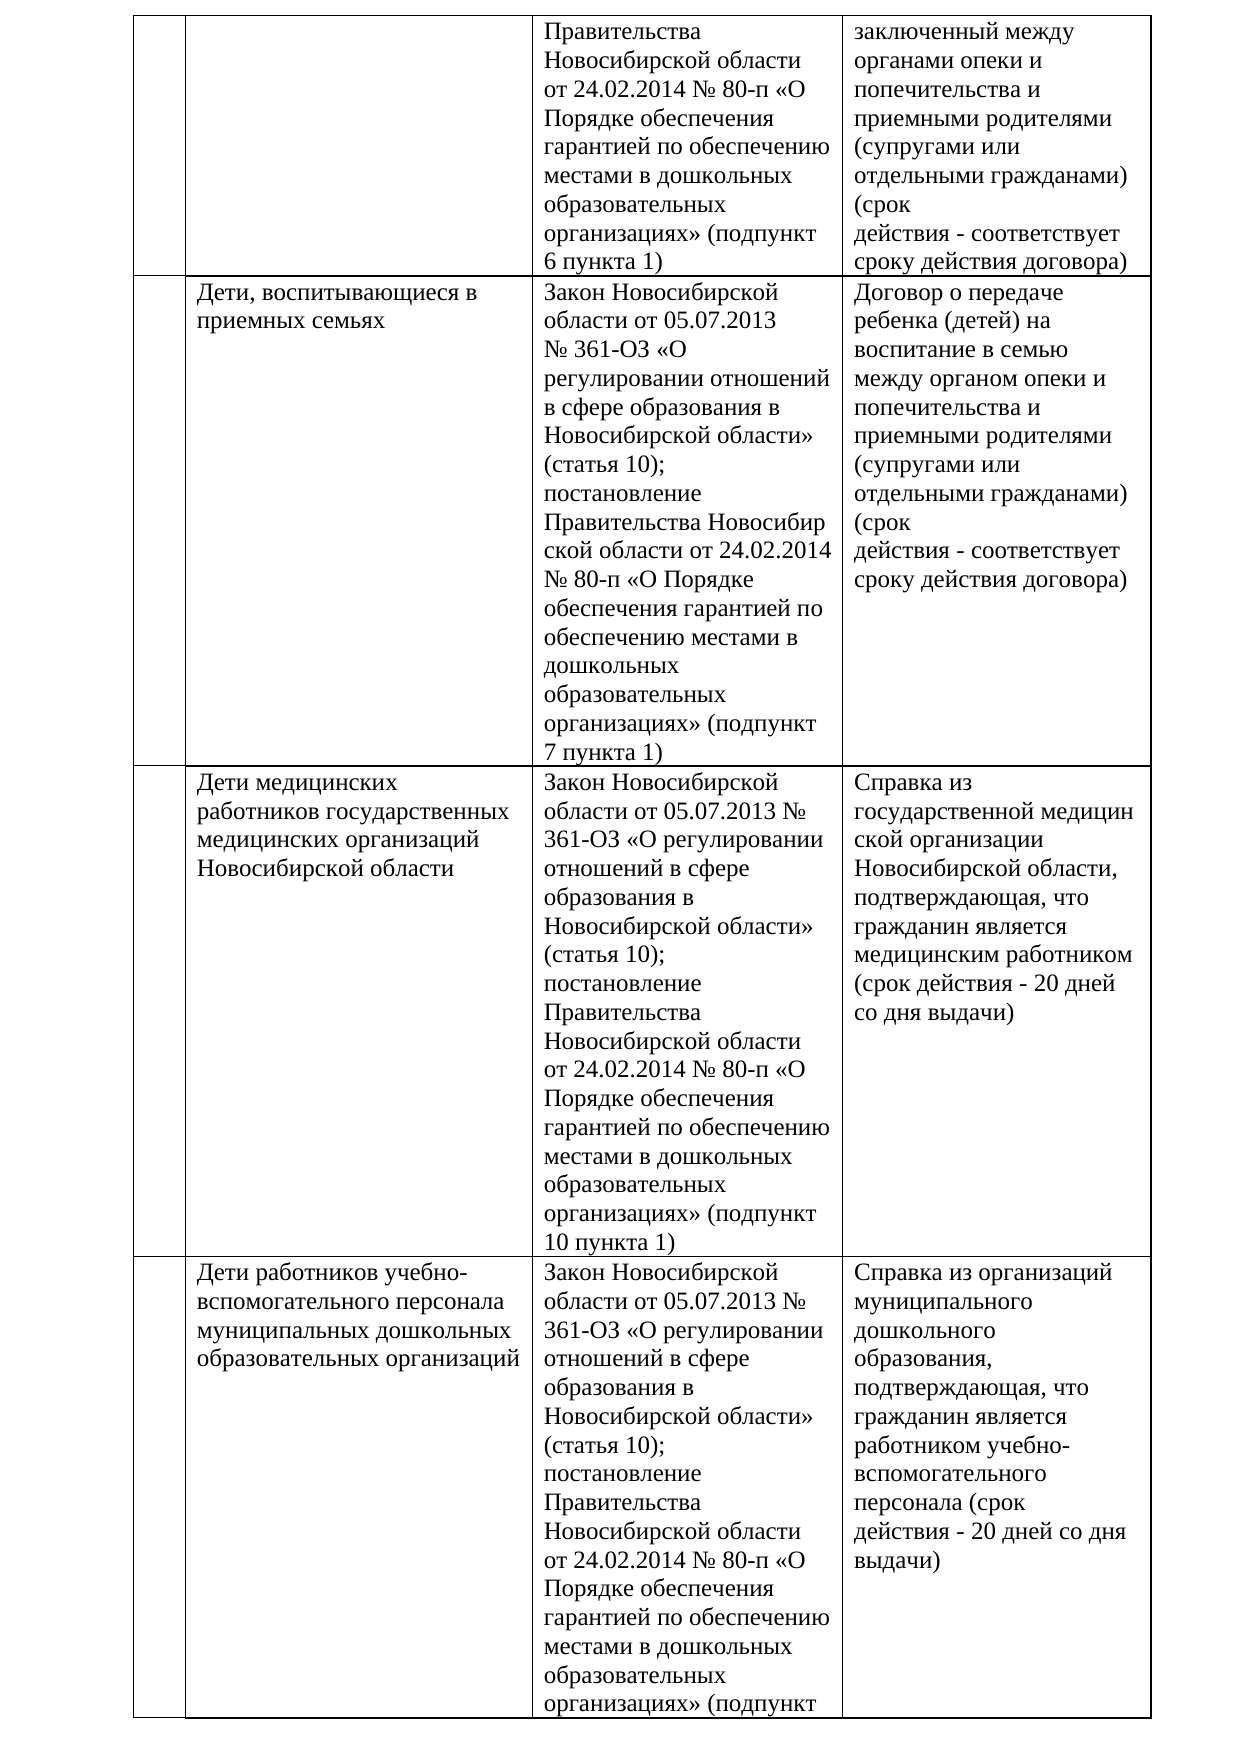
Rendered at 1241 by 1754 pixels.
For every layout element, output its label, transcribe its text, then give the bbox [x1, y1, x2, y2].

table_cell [533, 1257, 842, 1717]
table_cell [186, 16, 532, 275]
table_cell [134, 276, 185, 765]
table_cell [843, 16, 1150, 275]
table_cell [843, 1257, 1150, 1717]
table_cell Закон Новосибирской области от 05.07.2013 № 361-ОЗ «О регулировании отношений в сфере образования в Новосибирской области» (статья 10); постановление Правительства Новосибирской области от 24.02.2014 № 80-п «О Порядке обеспечения гарантией по обеспечению местами в дошкольных образовательных организациях» (подпункт 7 пункта 1) [533, 277, 842, 765]
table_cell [186, 1257, 532, 1717]
table_cell [134, 1257, 185, 1717]
table_cell Дети, воспитывающиеся в приемных семьях [186, 277, 532, 765]
table_cell Договор о передаче ребенка (детей) на воспитание в семью между органом опеки и попечительства и приемными родителями (супругами или отдельными гражданами) (срок действия - соответствует сроку действия договора) [843, 277, 1150, 765]
table_cell Справка из государственной медицинской организации Новосибирской области, подтверждающая, что гражданин является медицинским работником (срок действия - 20 дней со дня выдачи) [843, 767, 1150, 1256]
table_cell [533, 16, 842, 275]
table_cell Дети медицинских работников государственных медицинских организаций Новосибирской области [186, 767, 532, 1256]
table_cell [134, 16, 185, 275]
table_cell Закон Новосибирской области от 05.07.2013 № 361-ОЗ «О регулировании отношений в сфере образования в Новосибирской области» (статья 10); постановление Правительства Новосибирской области от 24.02.2014 № 80-п «О Порядке обеспечения гарантией по обеспечению местами в дошкольных образовательных организациях» (подпункт 10 пункта 1) [533, 767, 842, 1256]
table_cell [134, 766, 185, 1256]
